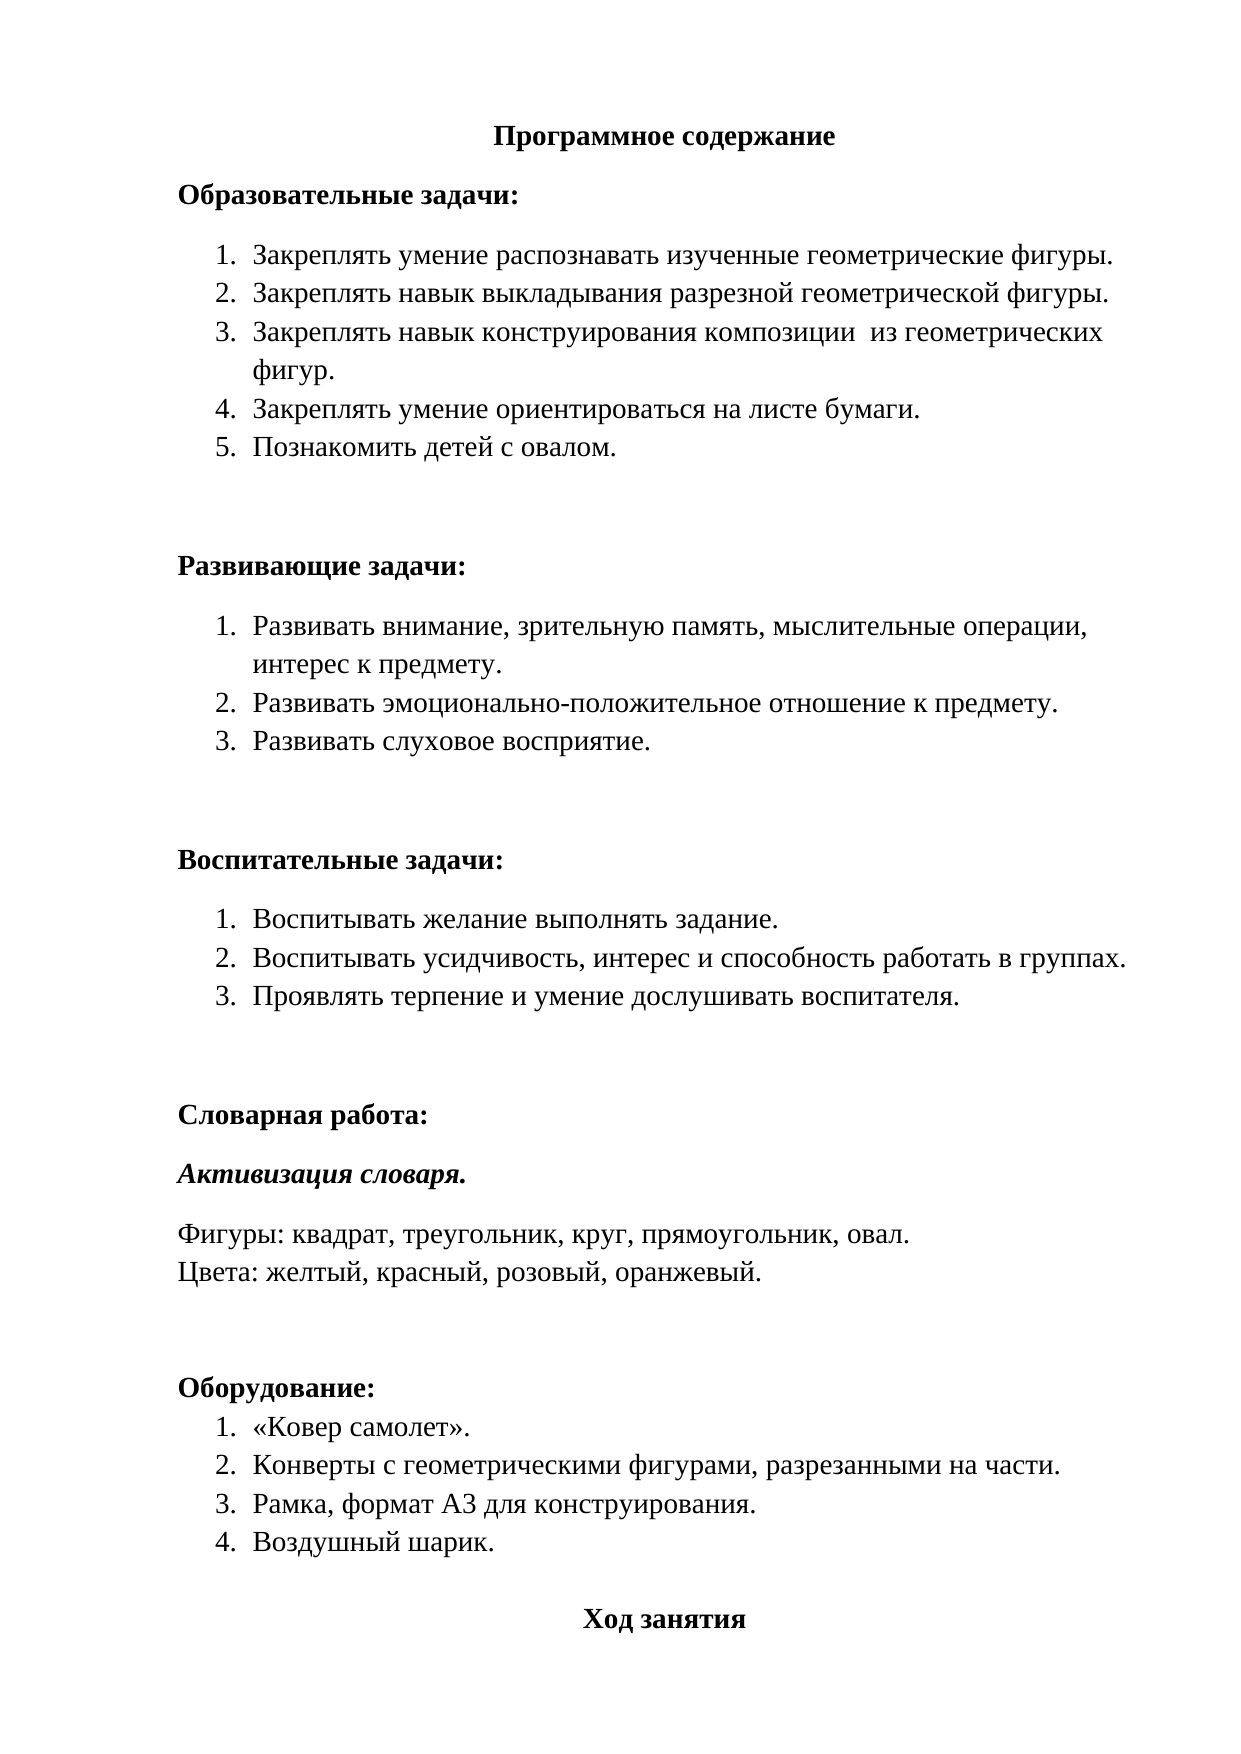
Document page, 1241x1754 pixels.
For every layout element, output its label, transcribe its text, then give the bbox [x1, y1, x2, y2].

list Закреплять умение распознавать изученные геометрические фигуры. [215, 237, 1152, 270]
list Рамка, формат А3 для конструирования. [215, 1486, 1152, 1519]
list Закреплять умение ориентироваться на листе бумаги. [215, 391, 1152, 424]
list Закреплять навык выкладывания разрезной геометрической фигуры. [215, 275, 1152, 309]
text Воспитательные задачи: [177, 842, 1152, 876]
list Конверты с геометрическими фигурами, разрезанными на части. [215, 1447, 1152, 1481]
text Активизация словаря. [177, 1157, 1152, 1190]
text Фигуры: квадрат, треугольник, круг, прямоугольник, овал. [177, 1216, 1152, 1249]
list Познакомить детей с овалом. [215, 429, 1152, 463]
text Цвета: желтый, красный, розовый, оранжевый. [177, 1254, 1152, 1288]
list Воспитывать желание выполнять задание. [215, 901, 1152, 935]
text Оборудование: [177, 1370, 1152, 1404]
list Развивать внимание, зрительную память, мыслительные операции, интерес к предмету. [215, 608, 1152, 680]
text Программное содержание [177, 118, 1152, 152]
list Развивать эмоционально-положительное отношение к предмету. [215, 685, 1152, 718]
list Воздушный шарик. [215, 1524, 1152, 1558]
list «Ковер самолет». [215, 1409, 1152, 1442]
list Проявлять терпение и умение дослушивать воспитателя. [215, 978, 1152, 1012]
text Образовательные задачи: [177, 177, 1152, 211]
list Развивать слуховое восприятие. [215, 723, 1152, 757]
text Развивающие задачи: [177, 548, 1152, 582]
text Словарная работа: [177, 1097, 1152, 1131]
text Ход занятия [177, 1601, 1152, 1635]
list Воспитывать усидчивость, интерес и способность работать в группах. [215, 940, 1152, 973]
list Закреплять навык конструирования композиции из геометрических фигур. [215, 314, 1152, 386]
